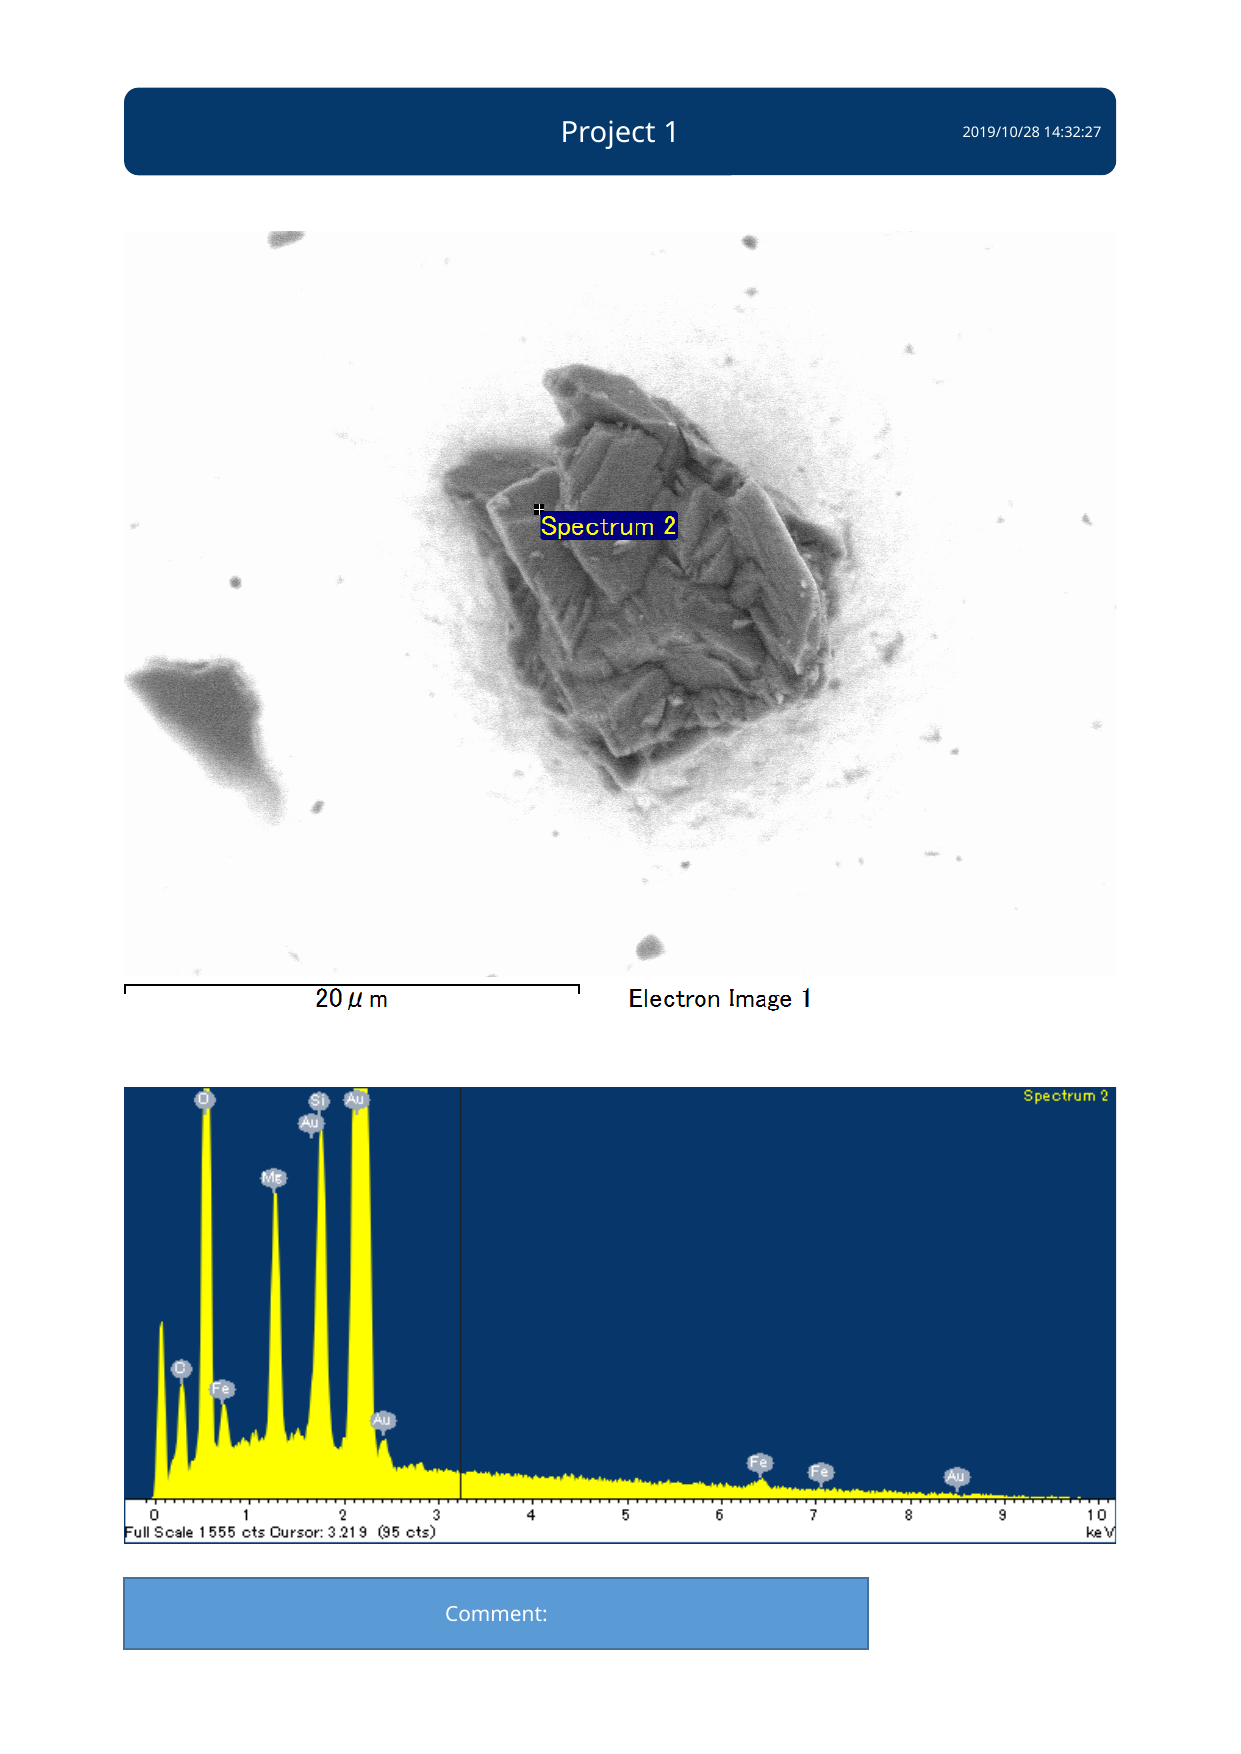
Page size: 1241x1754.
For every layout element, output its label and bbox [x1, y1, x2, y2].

picture [124, 192, 1117, 1053]
picture [124, 1087, 1117, 1544]
